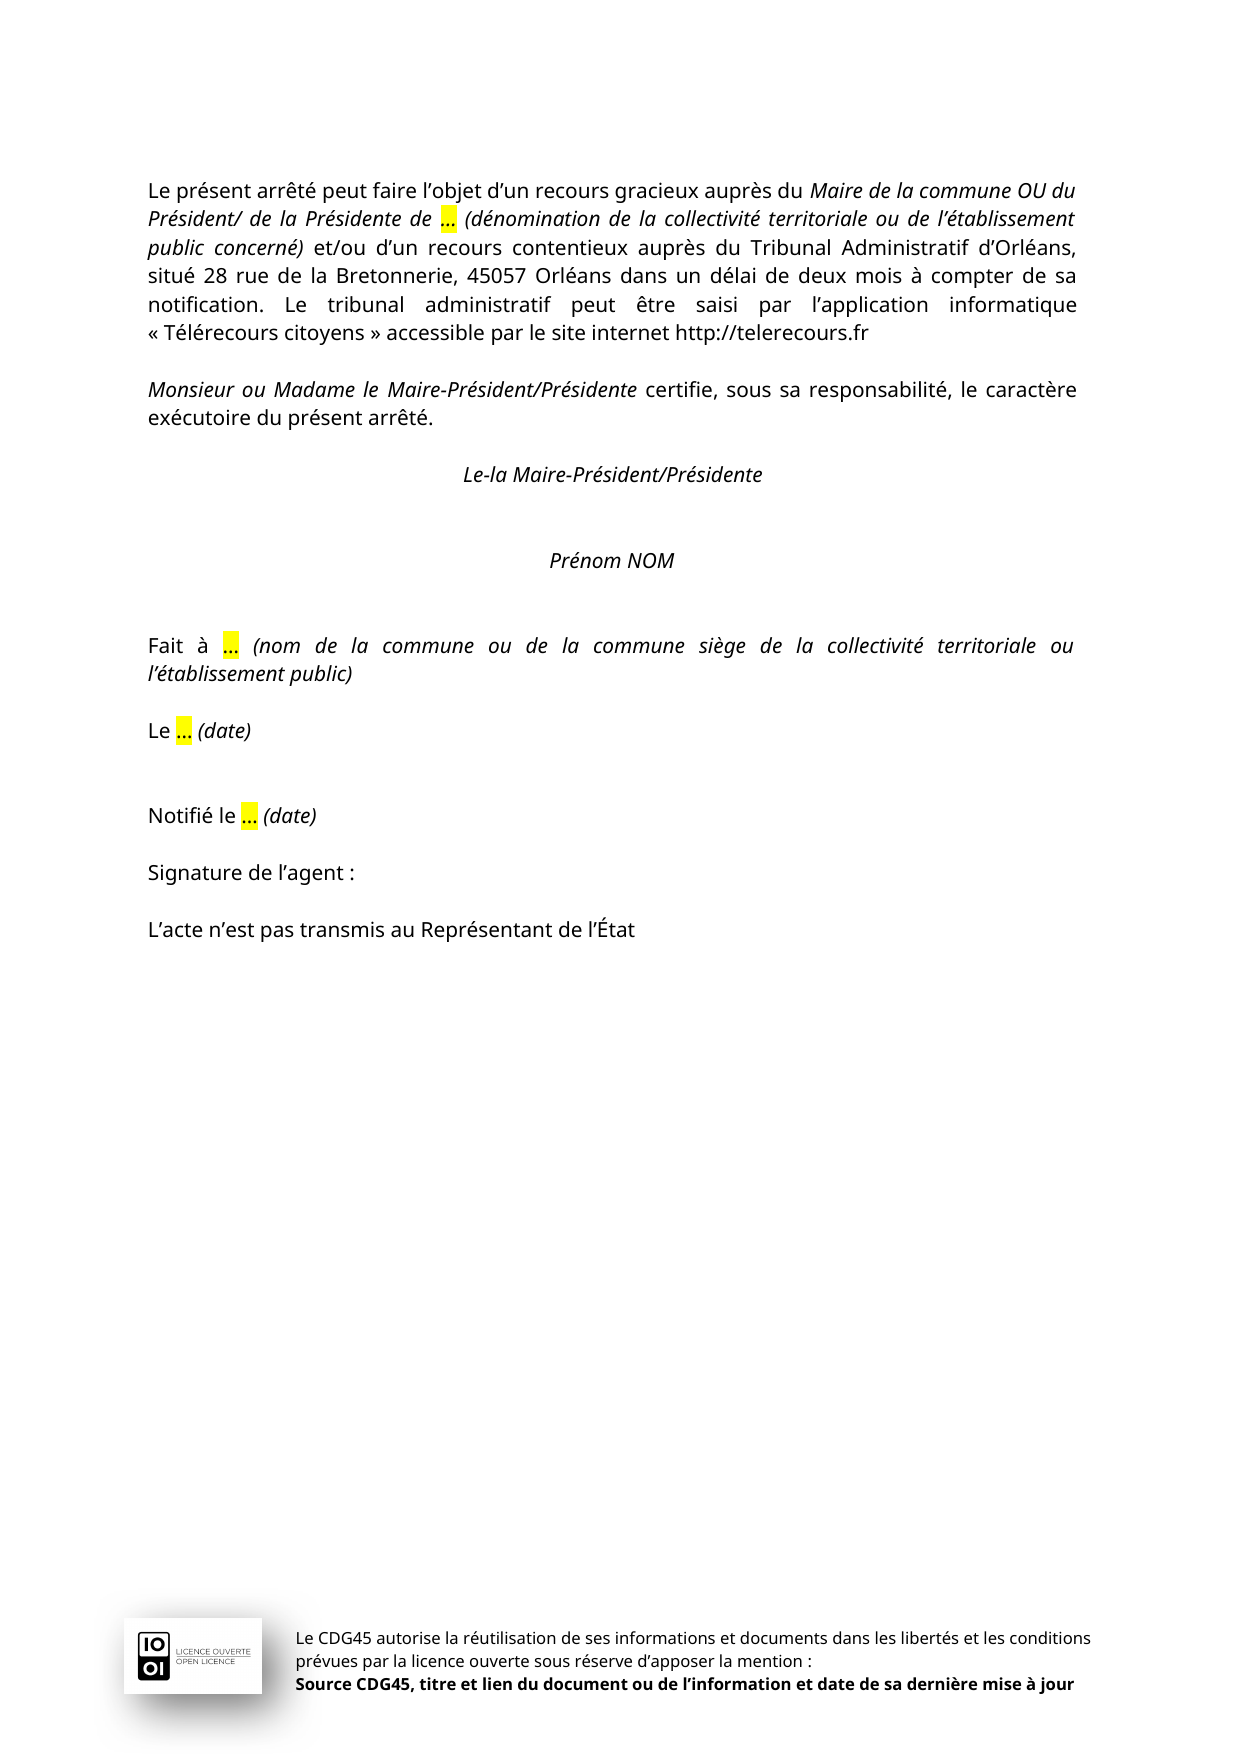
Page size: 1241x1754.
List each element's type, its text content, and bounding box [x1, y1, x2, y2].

text Monsieur ou Madame le Maire-Président/Présidente certifie, sous sa responsabilité, le caractère exécutoire du présent arrêté. [148, 375, 1078, 432]
picture [124, 1618, 262, 1694]
text Fait à … (nom de la commune ou de la commune siège de la collectivité territoriale ou l’établissement public) [148, 631, 1078, 688]
text Notifié le … (date) [258, 802, 1107, 830]
text Le … (date) [148, 716, 176, 745]
text L’acte n’est pas transmis au Représentant de l’État [148, 915, 1078, 944]
text Le … (date) [192, 716, 1078, 745]
text Prénom NOM [148, 546, 1078, 574]
text Le présent arrêté peut faire l’objet d’un recours gracieux auprès du Maire de la commune OU du Président/ de la Présidente de … (dénomination de la collectivité territoriale ou de l’établissement public concerné) et/ou d’un recours contentieux auprès du Tribunal Administratif d’Orléans, situé 28 rue de la Bretonnerie, 45057 Orléans dans un délai de deux mois à compter de sa notification. Le tribunal administratif peut être saisi par l’application informatique « Télérecours citoyens » accessible par le site internet http://telerecours.fr [148, 176, 1078, 347]
text Le-la Maire-Président/Présidente [148, 460, 1078, 489]
text Notifié le … (date) [148, 802, 241, 830]
text Signature de l’agent : [148, 858, 1107, 887]
